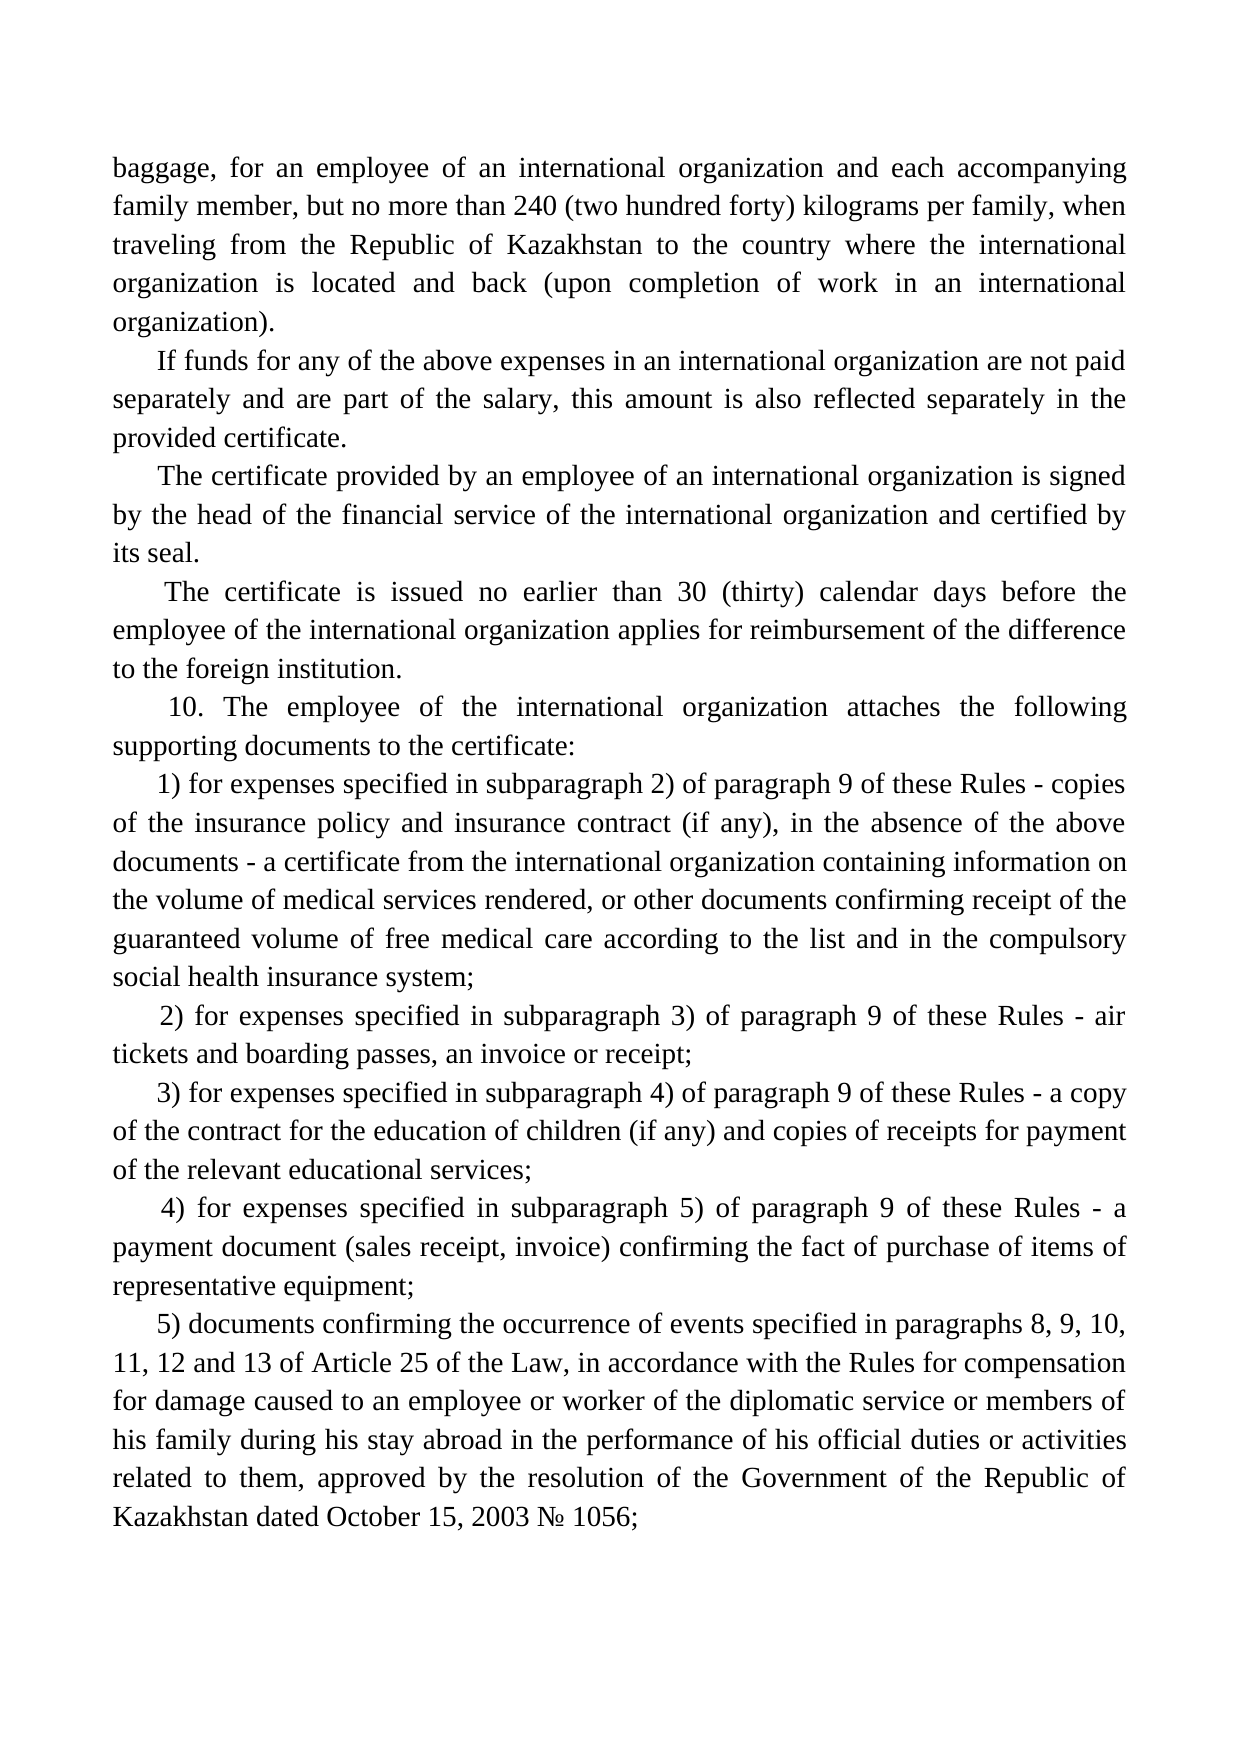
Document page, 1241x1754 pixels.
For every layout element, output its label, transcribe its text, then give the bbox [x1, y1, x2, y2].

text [112, 150, 1128, 338]
text The certificate is issued no earlier than 30 (thirty) calendar days before the employee of the international organization applies for reimbursement of the difference to the foreign institution. [112, 574, 1128, 684]
text 2) for expenses specified in subparagraph 3) of paragraph 9 of these Rules - air tickets and boarding passes, an invoice or receipt; [112, 998, 1128, 1070]
text 10. The employee of the international organization attaches the following supporting documents to the certificate: [112, 689, 1128, 762]
text 3) for expenses specified in subparagraph 4) of paragraph 9 of these Rules - a copy of the contract for the education of children (if any) and copies of receipts for payment of the relevant educational services; [112, 1075, 1128, 1186]
text If funds for any of the above expenses in an international organization are not paid separately and are part of the salary, this amount is also reflected separately in the provided certificate. [112, 343, 1128, 453]
text 5) documents confirming the occurrence of events specified in paragraphs 8, 9, 10, 11, 12 and 13 of Article 25 of the Law, in accordance with the Rules for compensation for damage caused to an employee or worker of the diplomatic service or members of his family during his stay abroad in the performance of his official duties or activities related to them, approved by the resolution of the Government of the Republic of Kazakhstan dated October 15, 2003 № 1056; [112, 1306, 1128, 1532]
text 1) for expenses specified in subparagraph 2) of paragraph 9 of these Rules - copies of the insurance policy and insurance contract (if any), in the absence of the above documents - a certificate from the international organization containing information on the volume of medical services rendered, or other documents confirming receipt of the guaranteed volume of free medical care according to the list and in the compulsory social health insurance system; [112, 767, 1128, 993]
text 4) for expenses specified in subparagraph 5) of paragraph 9 of these Rules - a payment document (sales receipt, invoice) confirming the fact of purchase of items of representative equipment; [112, 1191, 1128, 1301]
text The certificate provided by an employee of an international organization is signed by the head of the financial service of the international organization and certified by its seal. [112, 458, 1128, 569]
